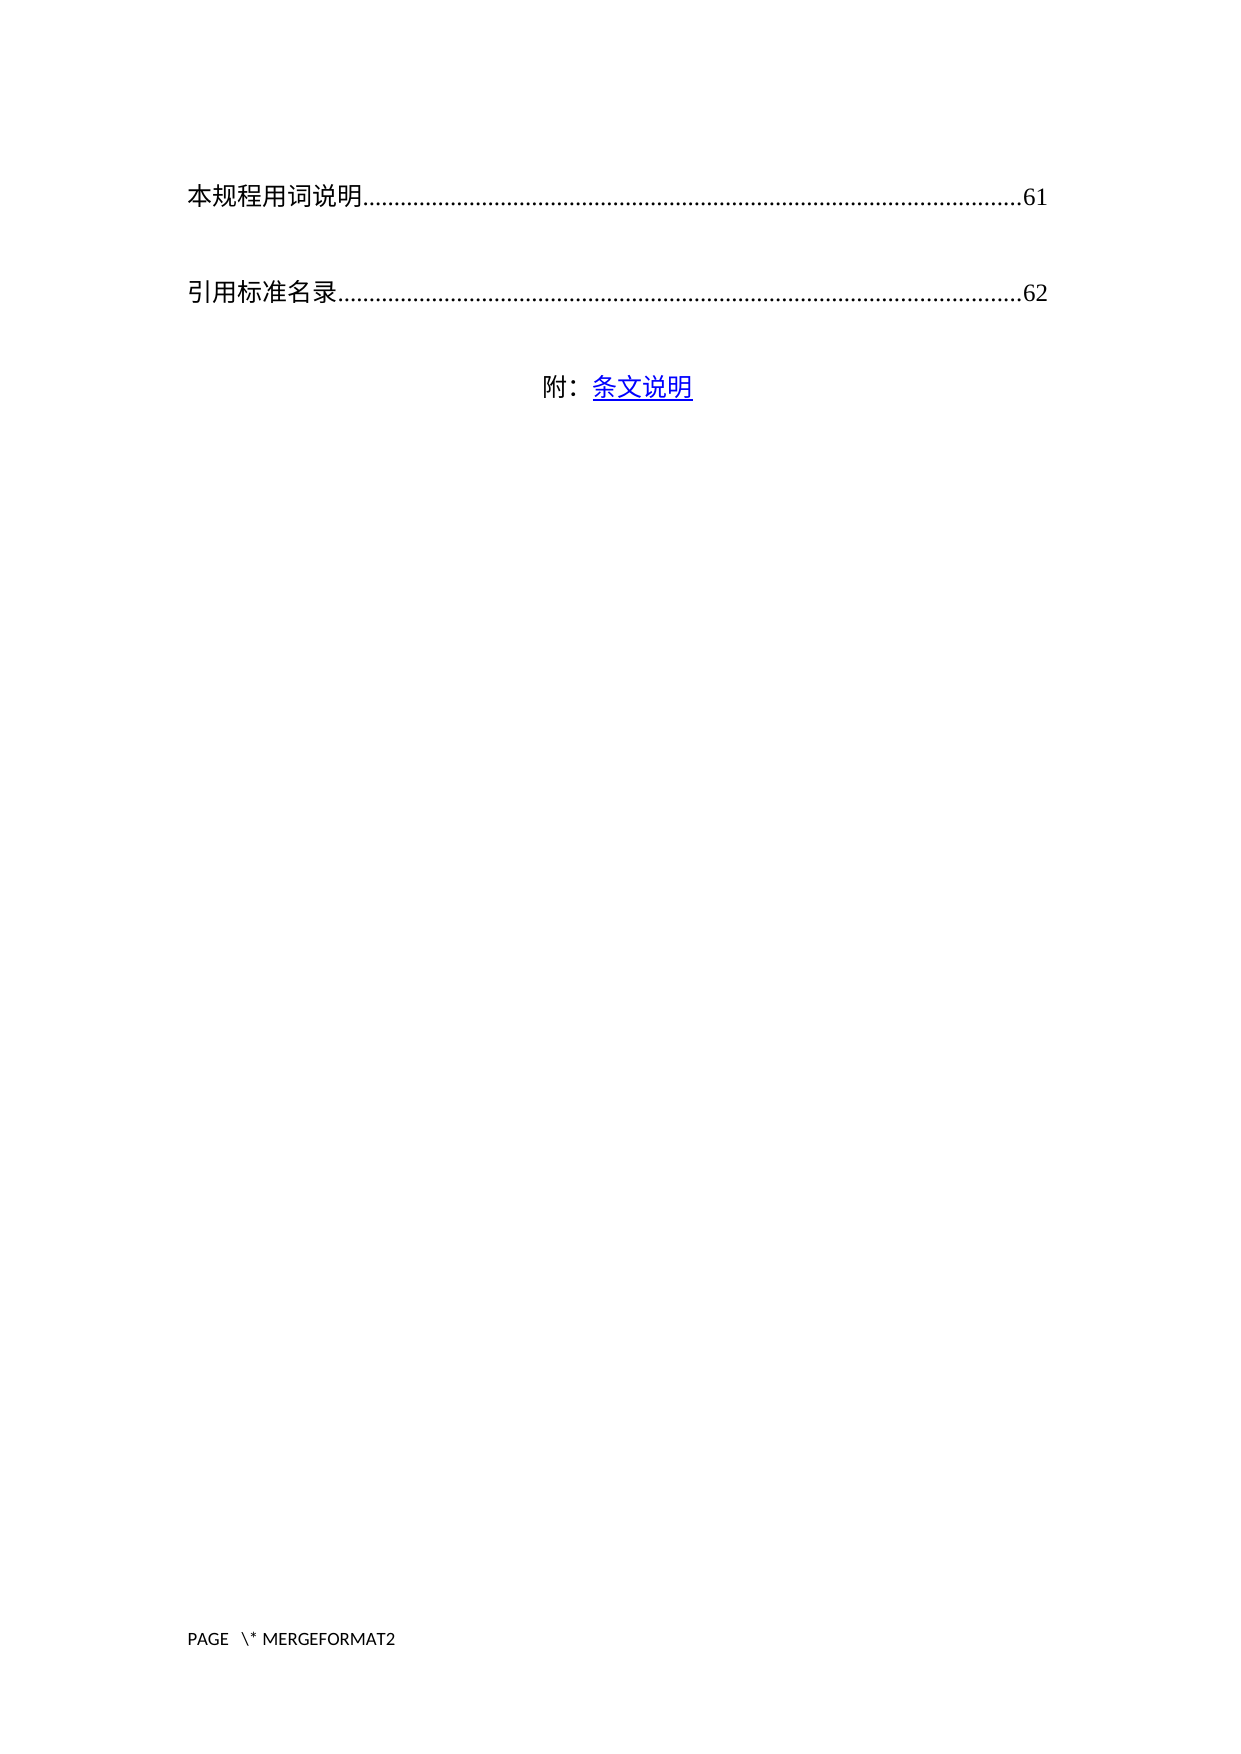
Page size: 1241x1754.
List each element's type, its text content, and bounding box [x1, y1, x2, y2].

text 本规程用词说明 61 [187, 162, 1048, 227]
text 附：条文说明 65 [187, 353, 1048, 418]
text 引用标准名录 62 [187, 258, 1048, 323]
